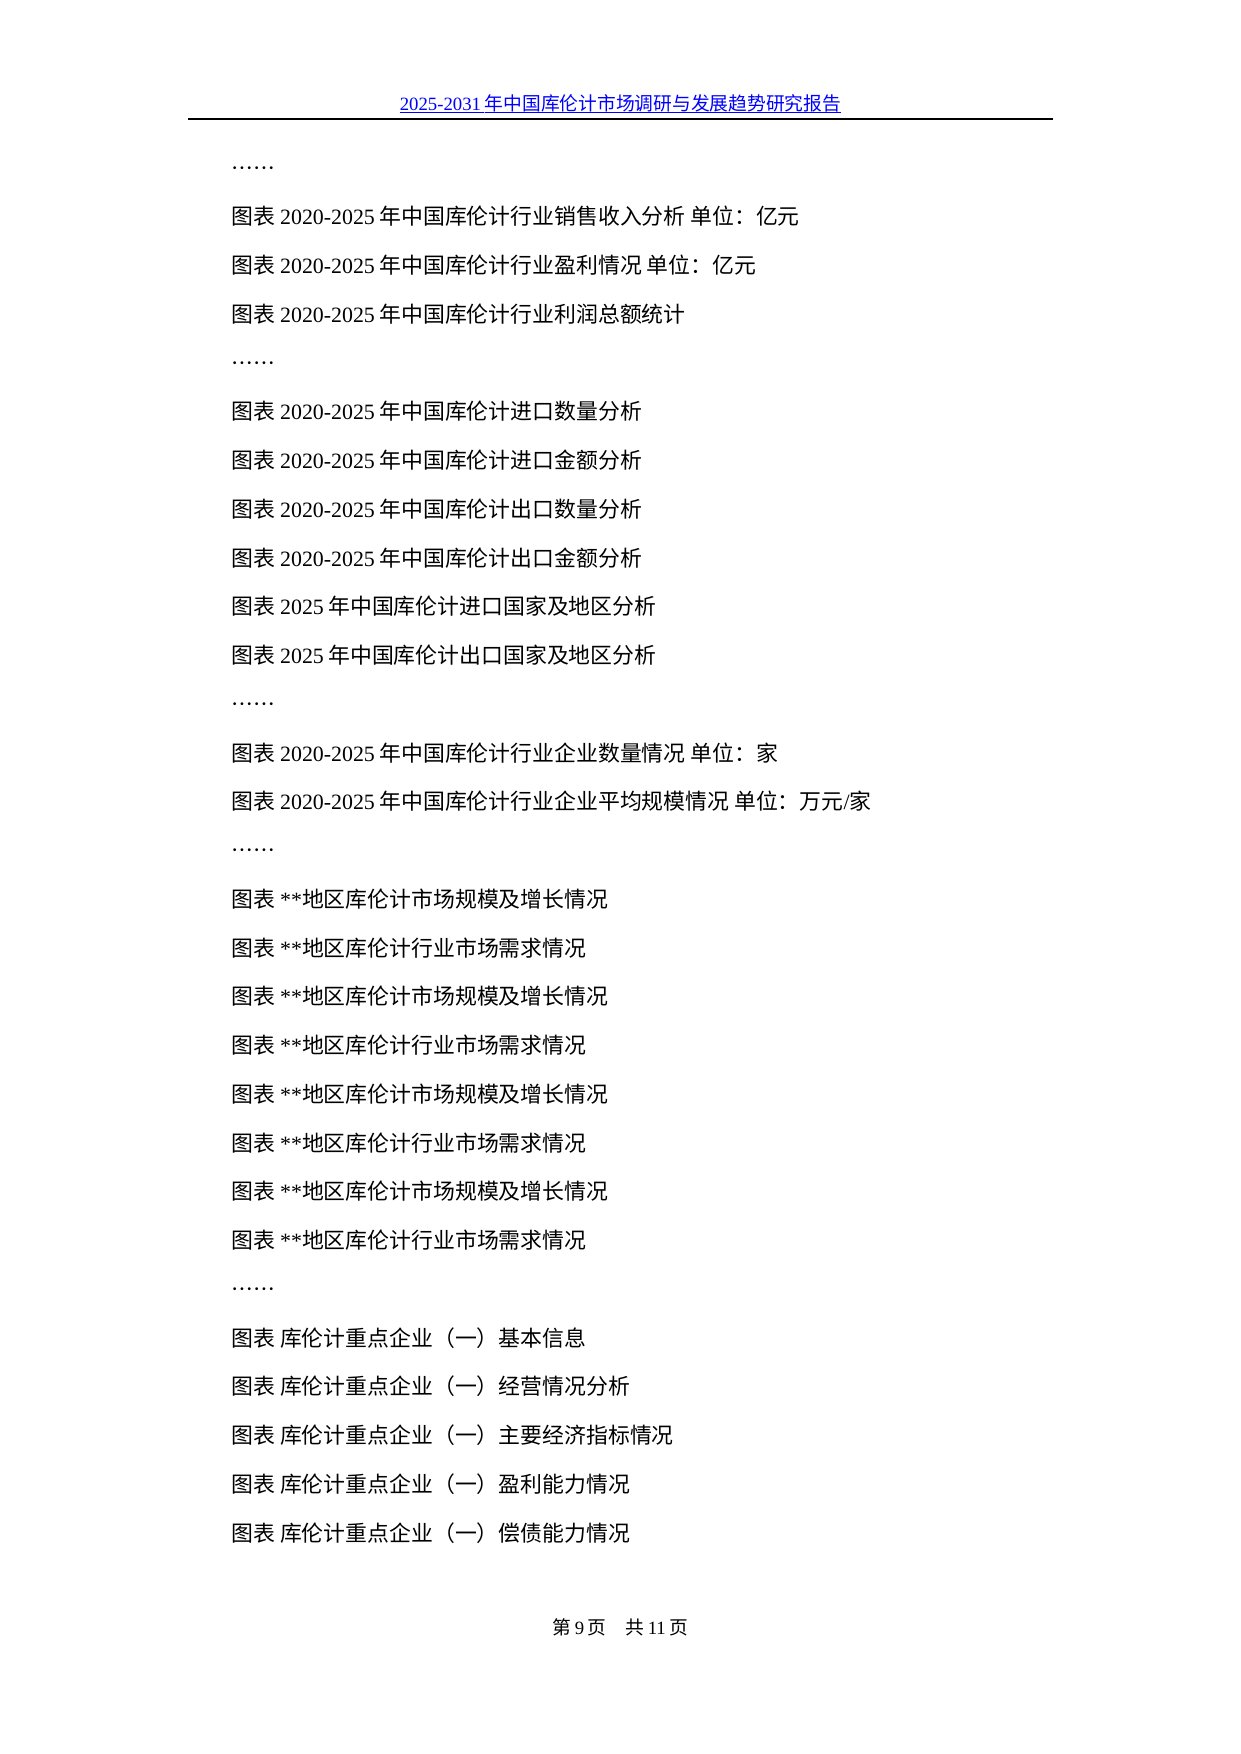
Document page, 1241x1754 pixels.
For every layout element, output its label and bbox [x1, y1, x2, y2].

text [187, 150, 1053, 1548]
